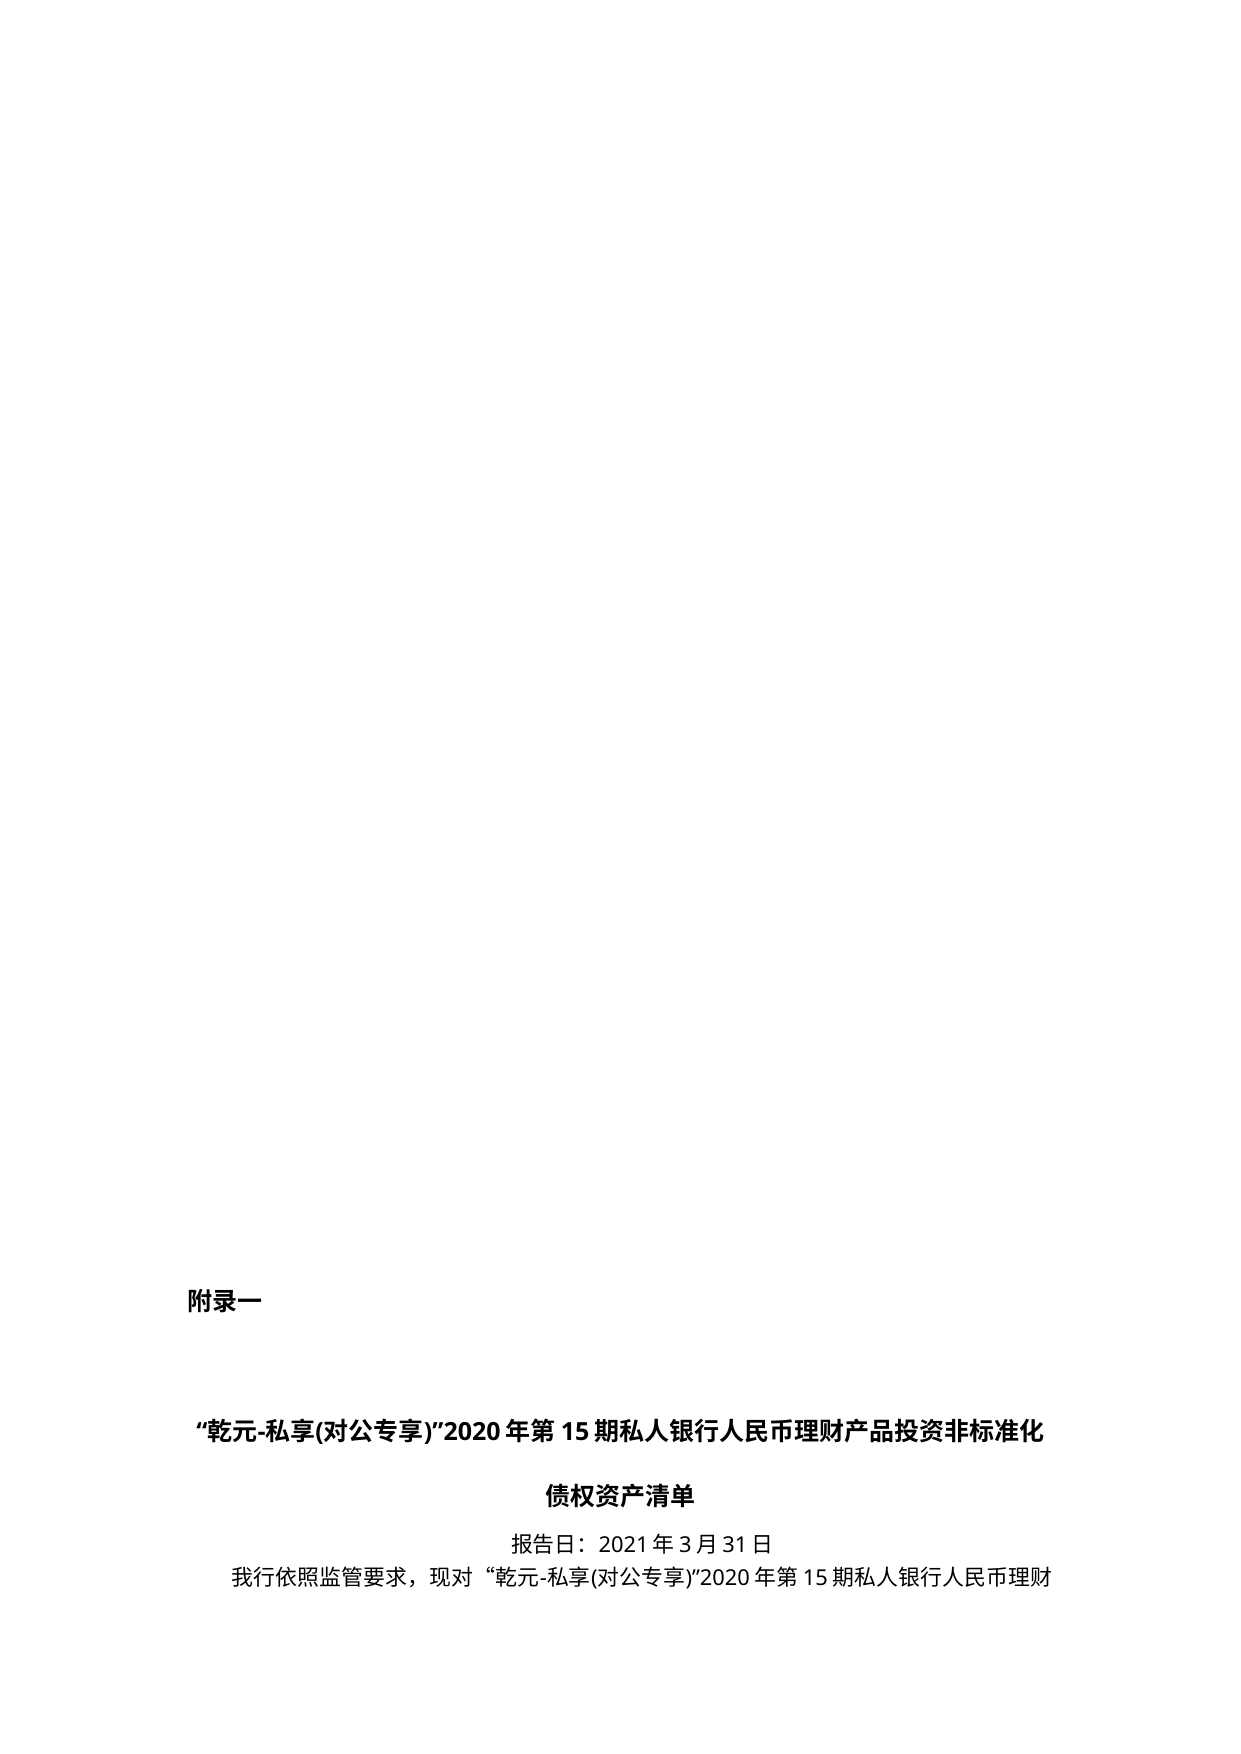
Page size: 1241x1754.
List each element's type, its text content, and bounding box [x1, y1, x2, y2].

text 报告日：2021年3月31日 [187, 1527, 1053, 1559]
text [187, 1559, 1053, 1592]
text “乾元-私享(对公专享)”2020年第15期私人银行人民币理财产品投资非标准化债权资产清单 [187, 1397, 1053, 1527]
text 附录一 [187, 1267, 1053, 1332]
